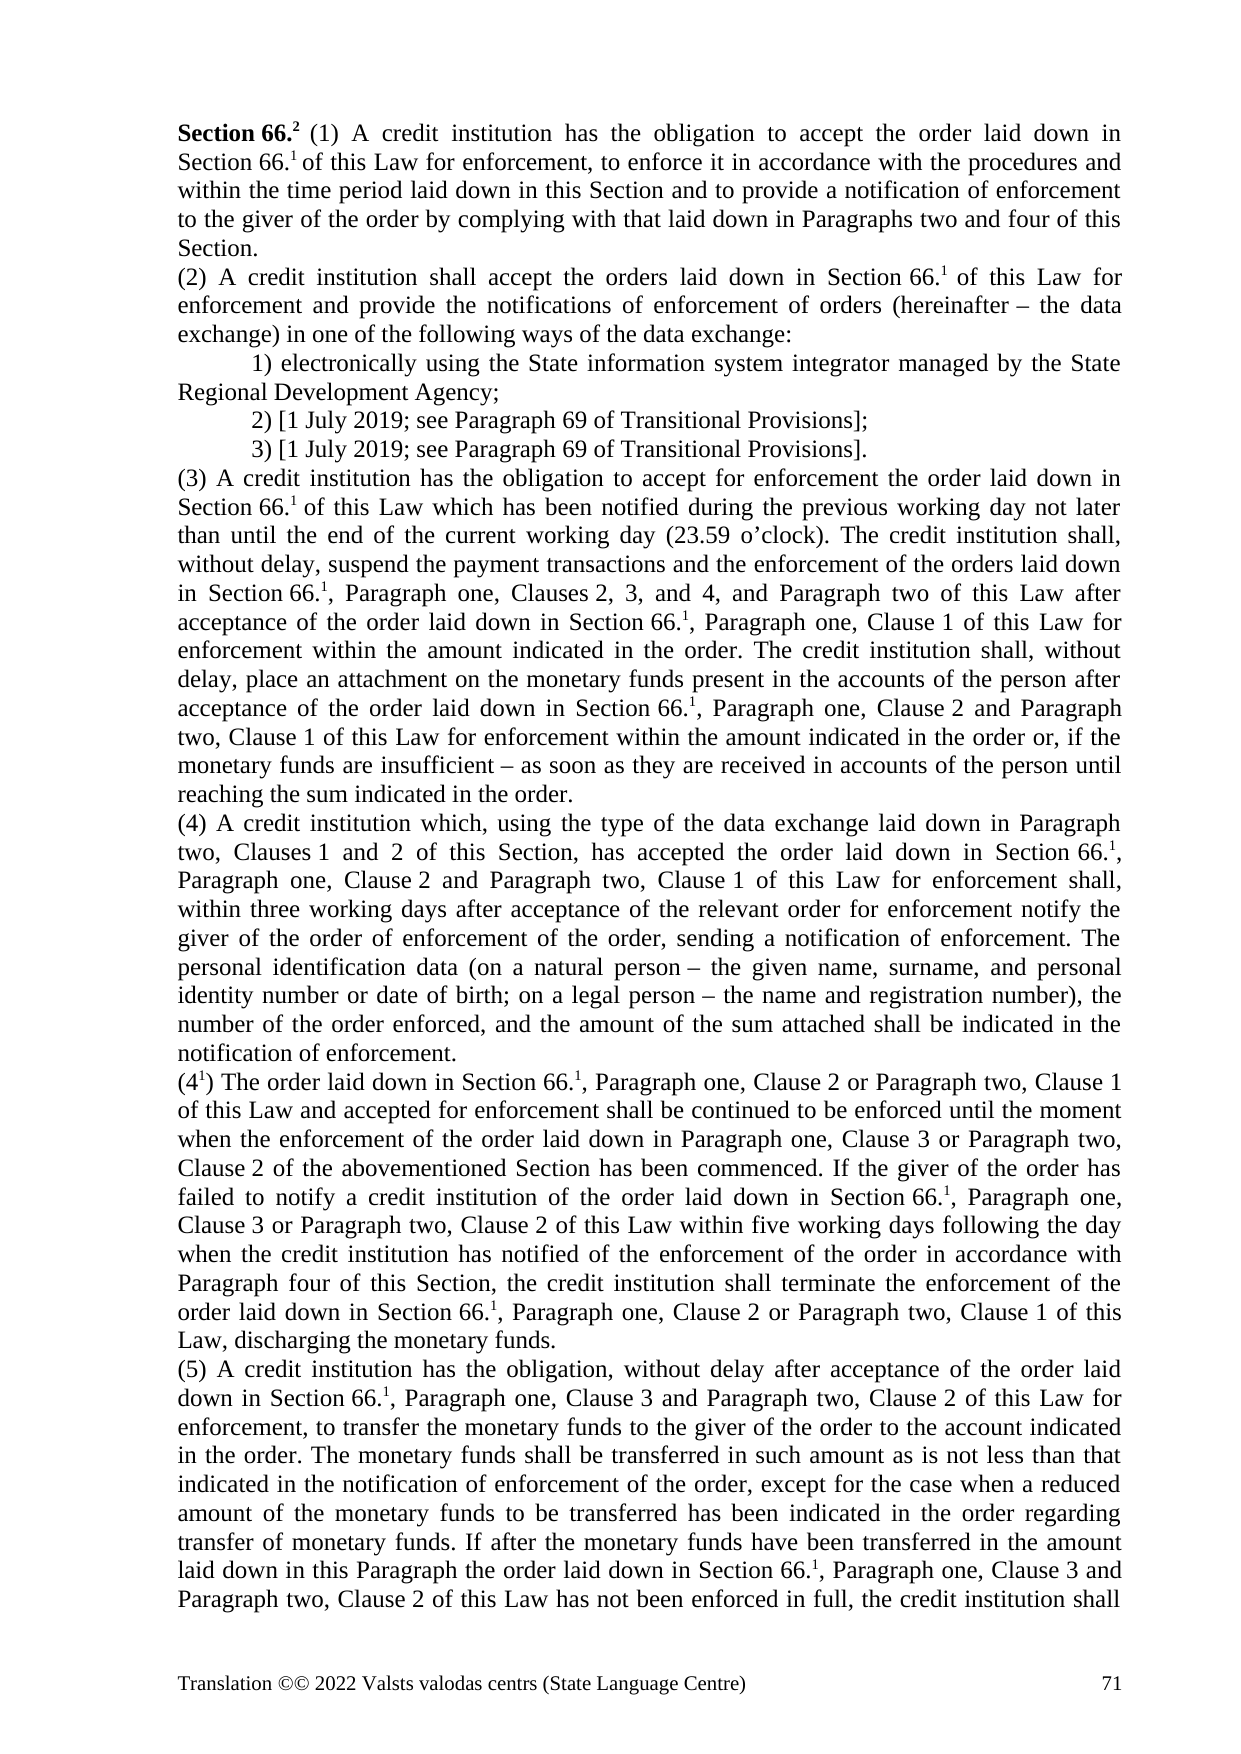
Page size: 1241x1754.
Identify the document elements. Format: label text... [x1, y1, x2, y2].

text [177, 1354, 1122, 1613]
text (4) A credit institution which, using the type of the data exchange laid down in Paragraph two, Clauses 1 and 2 of this Section, has accepted the order laid down in Section 66.1, Paragraph one, Clause 2 and Paragraph two, Clause 1 of this Law for enforcement shall, within three working days after acceptance of the relevant order for enforcement notify the giver of the order of enforcement of the order, sending a notification of enforcement. The personal identification data (on a natural person – the given name, surname, and personal identity number or date of birth; on a legal person – the name and registration number), the number of the order enforced, and the amount of the sum attached shall be indicated in the notification of enforcement. [177, 808, 1122, 1067]
text 3) [1 July 2019; see Paragraph 69 of Transitional Provisions]. [177, 434, 1122, 463]
text (2) A credit institution shall accept the orders laid down in Section 66.1 of this Law for enforcement and provide the notifications of enforcement of orders (hereinafter – the data exchange) in one of the following ways of the data exchange: [177, 262, 1122, 348]
text 2) [1 July 2019; see Paragraph 69 of Transitional Provisions]; [177, 406, 1122, 434]
text (3) A credit institution has the obligation to accept for enforcement the order laid down in Section 66.1 of this Law which has been notified during the previous working day not later than until the end of the current working day (23.59 o’clock). The credit institution shall, without delay, suspend the payment transactions and the enforcement of the orders laid down in Section 66.1, Paragraph one, Clauses 2, 3, and 4, and Paragraph two of this Law after acceptance of the order laid down in Section 66.1, Paragraph one, Clause 1 of this Law for enforcement within the amount indicated in the order. The credit institution shall, without delay, place an attachment on the monetary funds present in the accounts of the person after acceptance of the order laid down in Section 66.1, Paragraph one, Clause 2 and Paragraph two, Clause 1 of this Law for enforcement within the amount indicated in the order or, if the monetary funds are insufficient – as soon as they are received in accounts of the person until reaching the sum indicated in the order. [177, 463, 1122, 808]
text Section 66.2 (1) A credit institution has the obligation to accept the order laid down in Section 66.1 of this Law for enforcement, to enforce it in accordance with the procedures and within the time period laid down in this Section and to provide a notification of enforcement to the giver of the order by complying with that laid down in Paragraphs two and four of this Section. [177, 118, 1122, 262]
text 1) electronically using the State information system integrator managed by the State Regional Development Agency; [177, 348, 1122, 406]
text (41) The order laid down in Section 66.1, Paragraph one, Clause 2 or Paragraph two, Clause 1 of this Law and accepted for enforcement shall be continued to be enforced until the moment when the enforcement of the order laid down in Paragraph one, Clause 3 or Paragraph two, Clause 2 of the abovementioned Section has been commenced. If the giver of the order has failed to notify a credit institution of the order laid down in Section 66.1, Paragraph one, Clause 3 or Paragraph two, Clause 2 of this Law within five working days following the day when the credit institution has notified of the enforcement of the order in accordance with Paragraph four of this Section, the credit institution shall terminate the enforcement of the order laid down in Section 66.1, Paragraph one, Clause 2 or Paragraph two, Clause 1 of this Law, discharging the monetary funds. [177, 1067, 1122, 1354]
